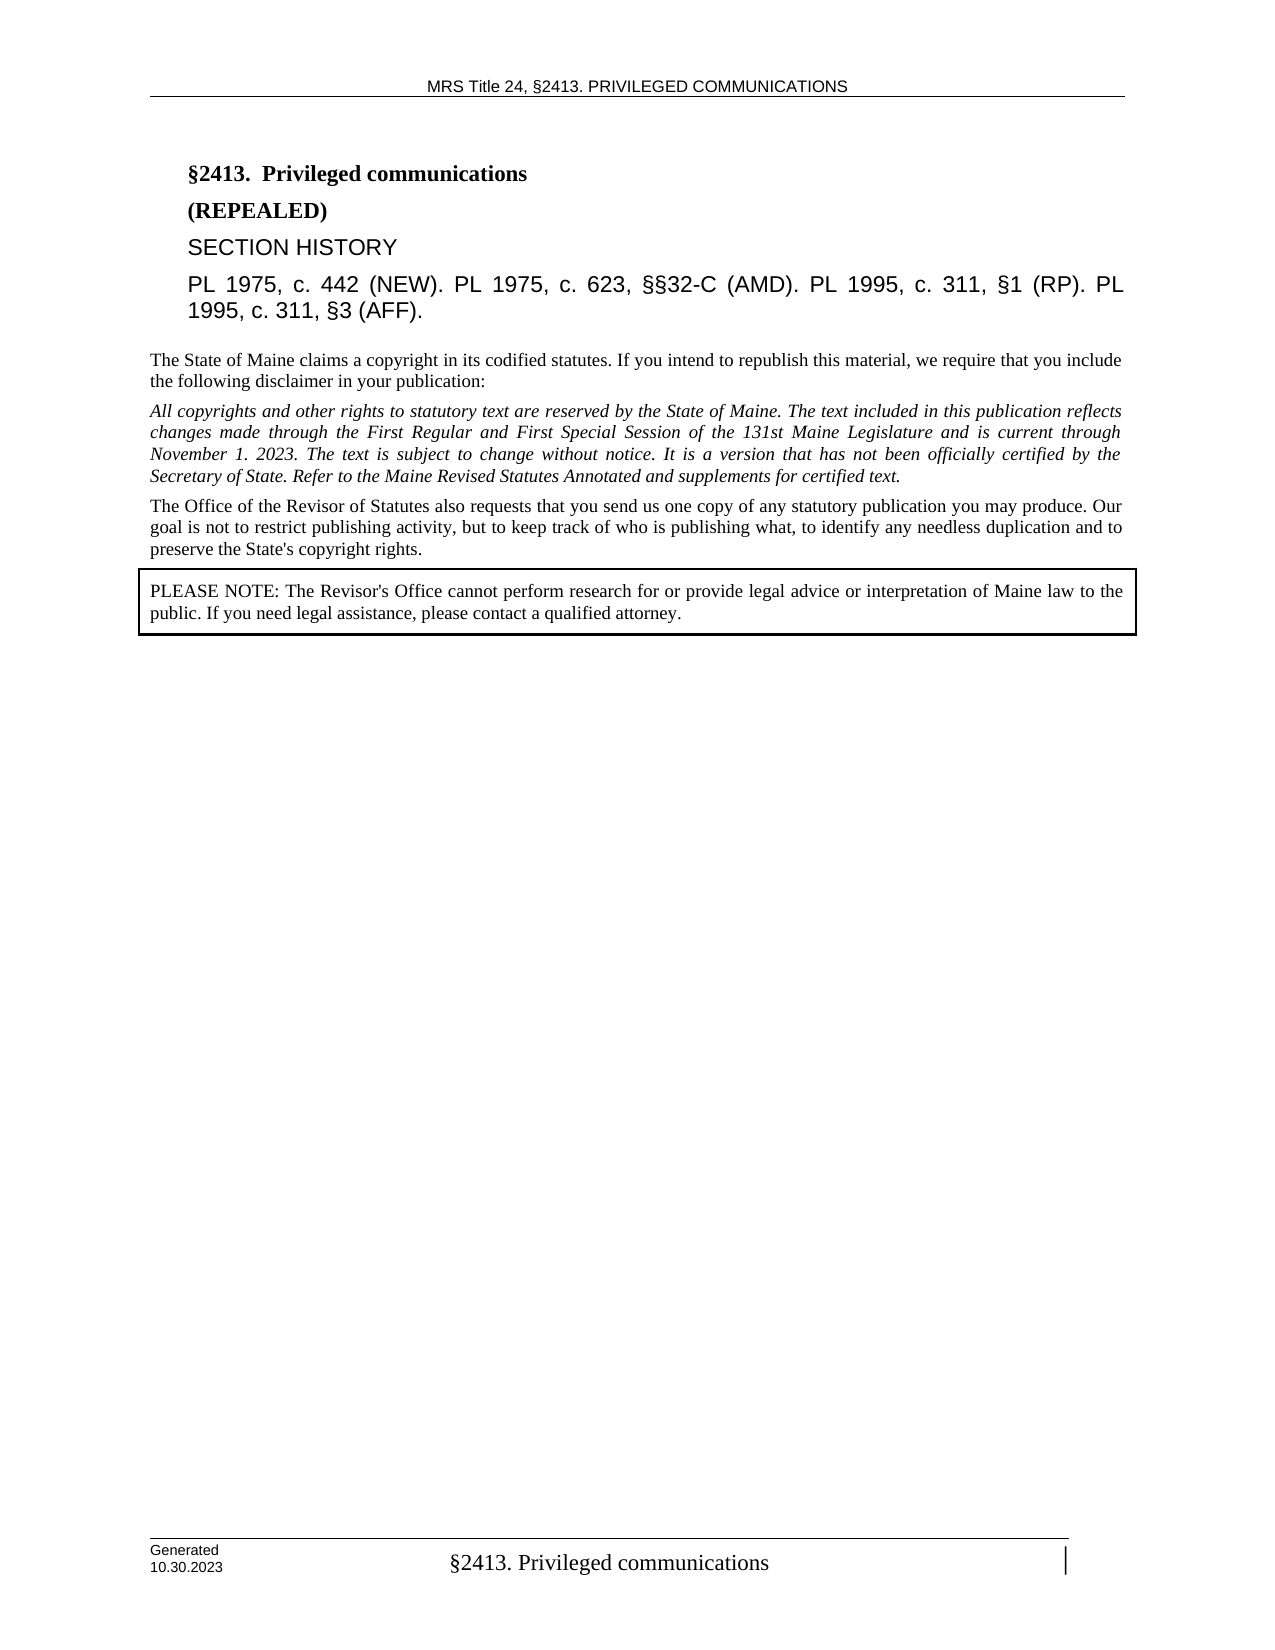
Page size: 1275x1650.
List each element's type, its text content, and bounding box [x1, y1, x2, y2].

text SECTION HISTORY [187, 234, 1125, 260]
text §2413. Privileged communications [187, 160, 1125, 187]
text All copyrights and other rights to statutory text are reserved by the State of Maine. The text included in this publication reflects changes made through the First Regular and First Special Session of the 131st Maine Legislature and is current through November 1. 2023 . The text is subject to change without notice. It is a version that has not been officially certified by the Secretary of State. Refer to the Maine Revised Statutes Annotated and supplements for certified text. [150, 400, 1125, 486]
text (REPEALED) [187, 197, 1125, 223]
text The State of Maine claims a copyright in its codified statutes. If you intend to republish this material, we require that you include the following disclaimer in your publication: [150, 348, 1125, 392]
text The Office of the Revisor of Statutes also requests that you send us one copy of any statutory publication you may produce. Our goal is not to restrict publishing activity, but to keep track of who is publishing what, to identify any needless duplication and to preserve the State's copyright rights. [150, 494, 1125, 559]
text PL 1975, c. 442 (NEW). PL 1975, c. 623, §§32-C (AMD). PL 1995, c. 311, §1 (RP). PL 1995, c. 311, §3 (AFF). [187, 271, 1125, 323]
text PLEASE NOTE: The Revisor's Office cannot perform research for or provide legal advice or interpretation of Maine law to the public. If you need legal assistance, please contact a qualified attorney. [140, 570, 1135, 633]
